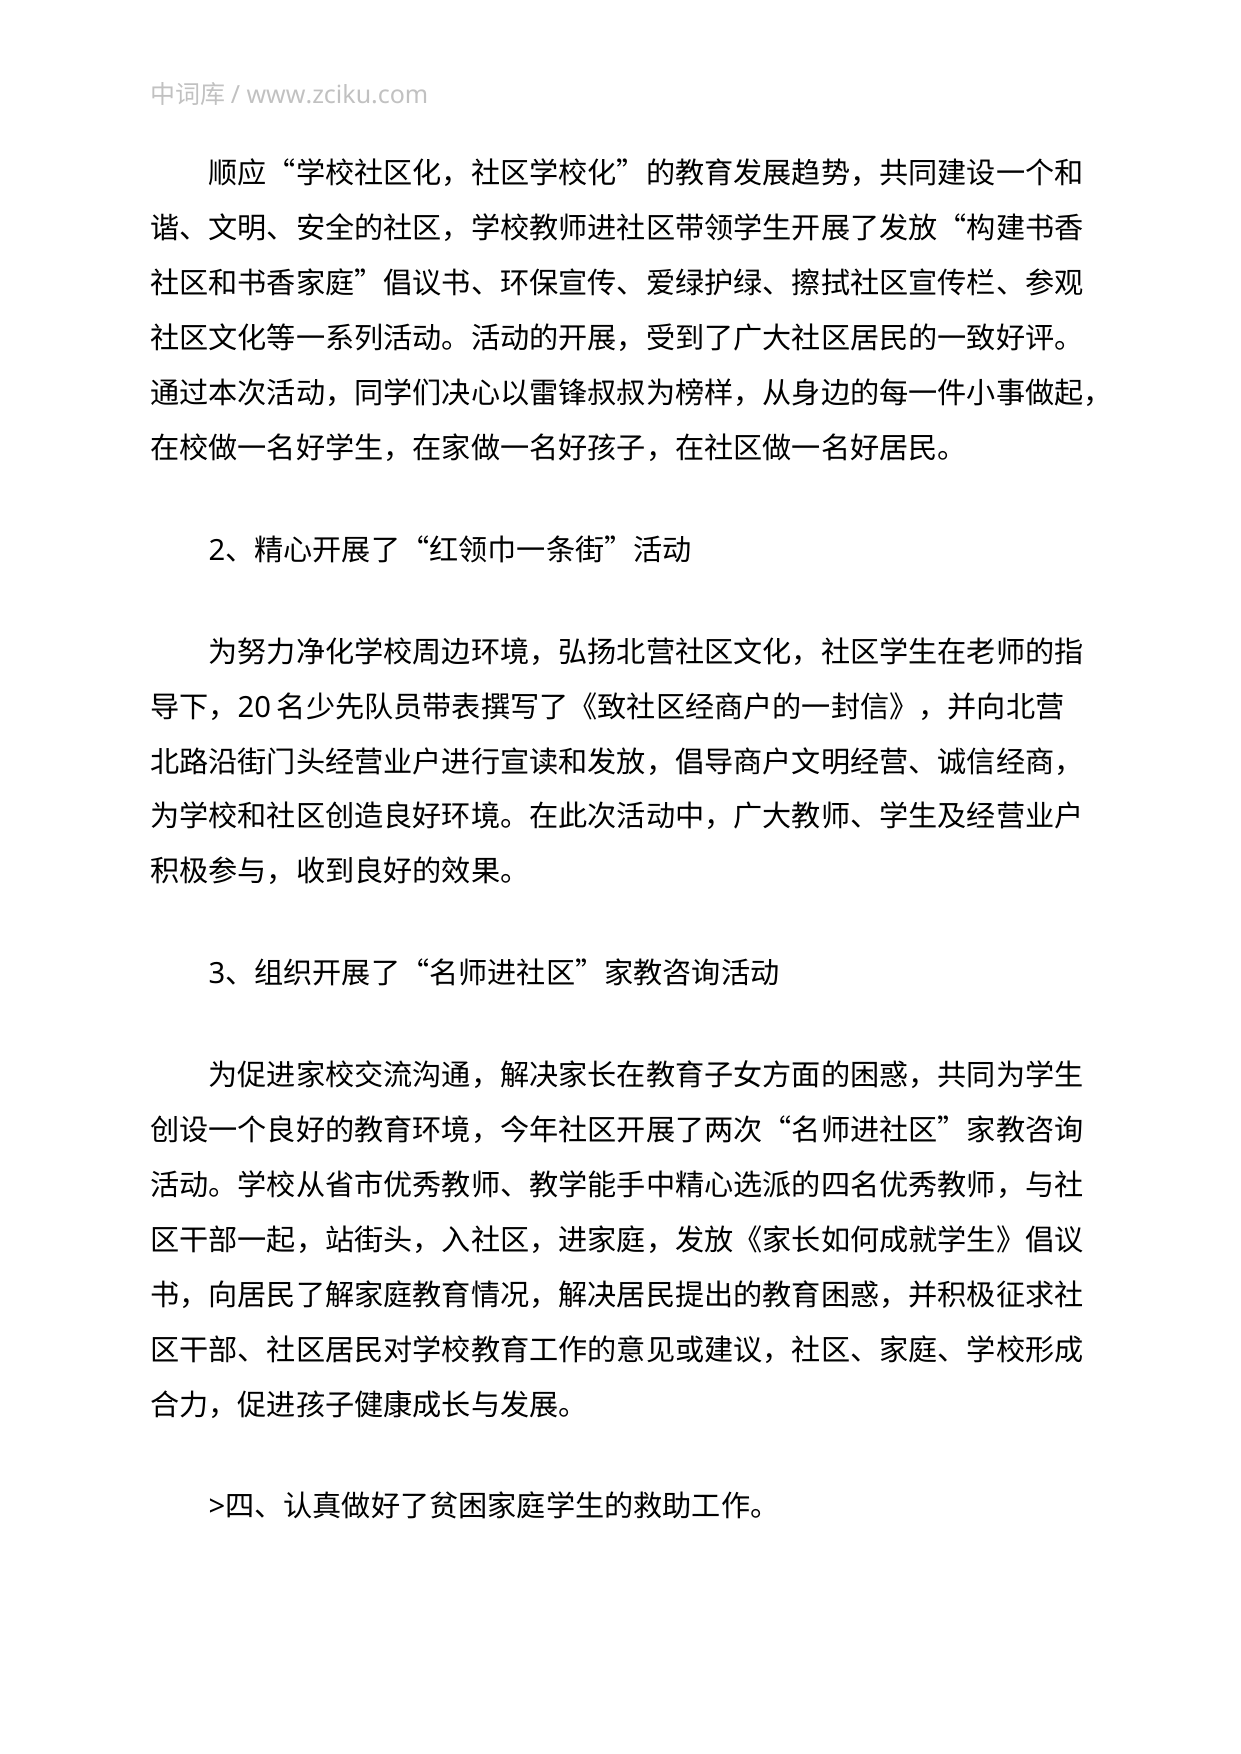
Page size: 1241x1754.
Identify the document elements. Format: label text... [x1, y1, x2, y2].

text >四、认真做好了贫困家庭学生的救助工作。 [150, 1483, 1090, 1525]
text 3、组织开展了“名师进社区”家教咨询活动 [150, 950, 1090, 992]
text 2、精心开展了“红领巾一条街”活动 [150, 526, 1090, 569]
text 为促进家校交流沟通，解决家长在教育子女方面的困惑，共同为学生创设一个良好的教育环境，今年社区开展了两次“名师进社区”家教咨询活动。学校从省市优秀教师、教学能手中精心选派的四名优秀教师，与社区干部一起，站街头，入社区，进家庭，发放《家长如何成就学生》倡议书，向居民了解家庭教育情况，解决居民提出的教育困惑，并积极征求社区干部、社区居民对学校教育工作的意见或建议，社区、家庭、学校形成合力，促进孩子健康成长与发展。 [150, 1052, 1090, 1423]
text 顺应“学校社区化，社区学校化”的教育发展趋势，共同建设一个和谐、文明、安全的社区，学校教师进社区带领学生开展了发放“构建书香社区和书香家庭”倡议书、环保宣传、爱绿护绿、擦拭社区宣传栏、参观社区文化等一系列活动。活动的开展，受到了广大社区居民的一致好评。通过本次活动，同学们决心以雷锋叔叔为榜样，从身边的每一件小事做起，在校做一名好学生，在家做一名好孩子，在社区做一名好居民。 [150, 150, 1090, 467]
text 为努力净化学校周边环境，弘扬北营社区文化，社区学生在老师的指导下，20名少先队员带表撰写了《致社区经商户的一封信》，并向北营北路沿街门头经营业户进行宣读和发放，倡导商户文明经营、诚信经商，为学校和社区创造良好环境。在此次活动中，广大教师、学生及经营业户积极参与，收到良好的效果。 [150, 628, 1090, 890]
